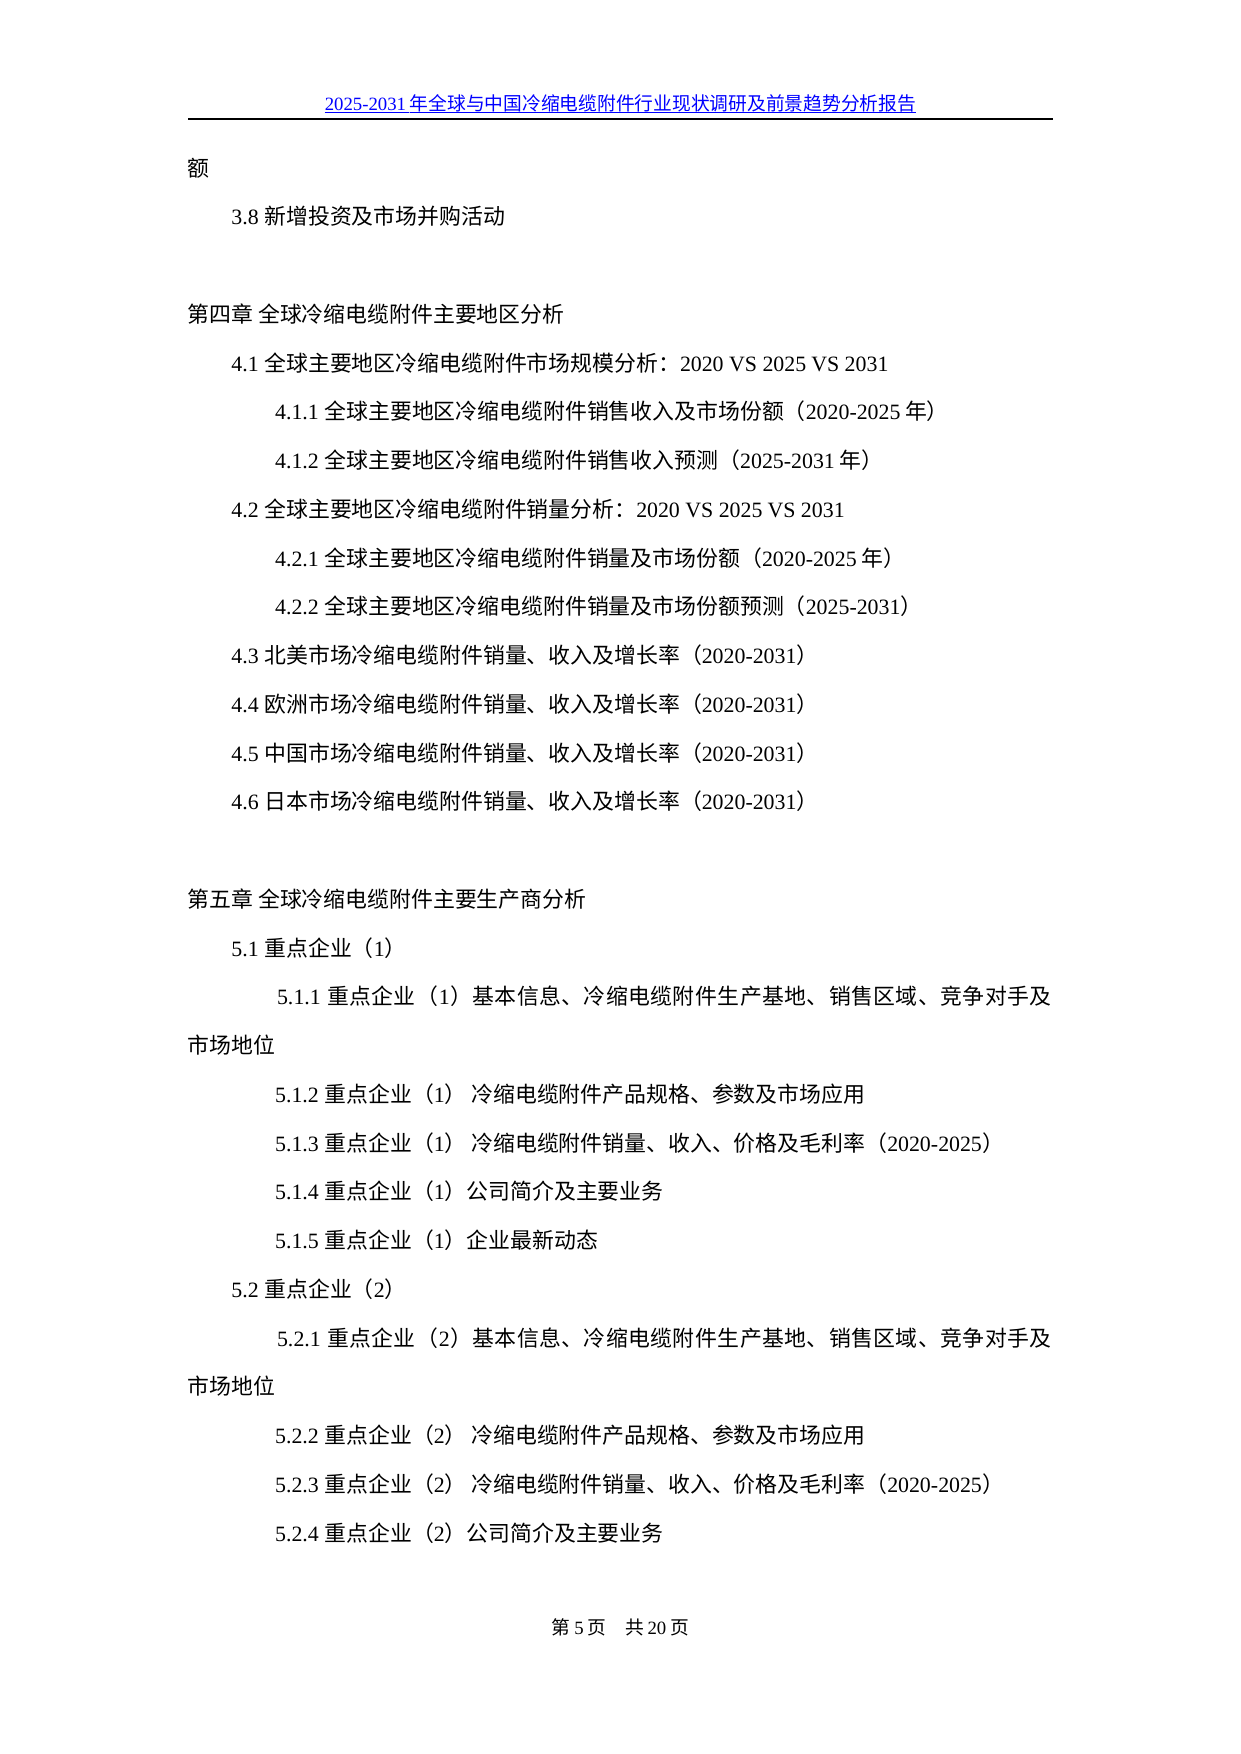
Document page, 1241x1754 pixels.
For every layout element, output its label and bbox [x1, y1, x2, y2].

text [187, 150, 1053, 1548]
